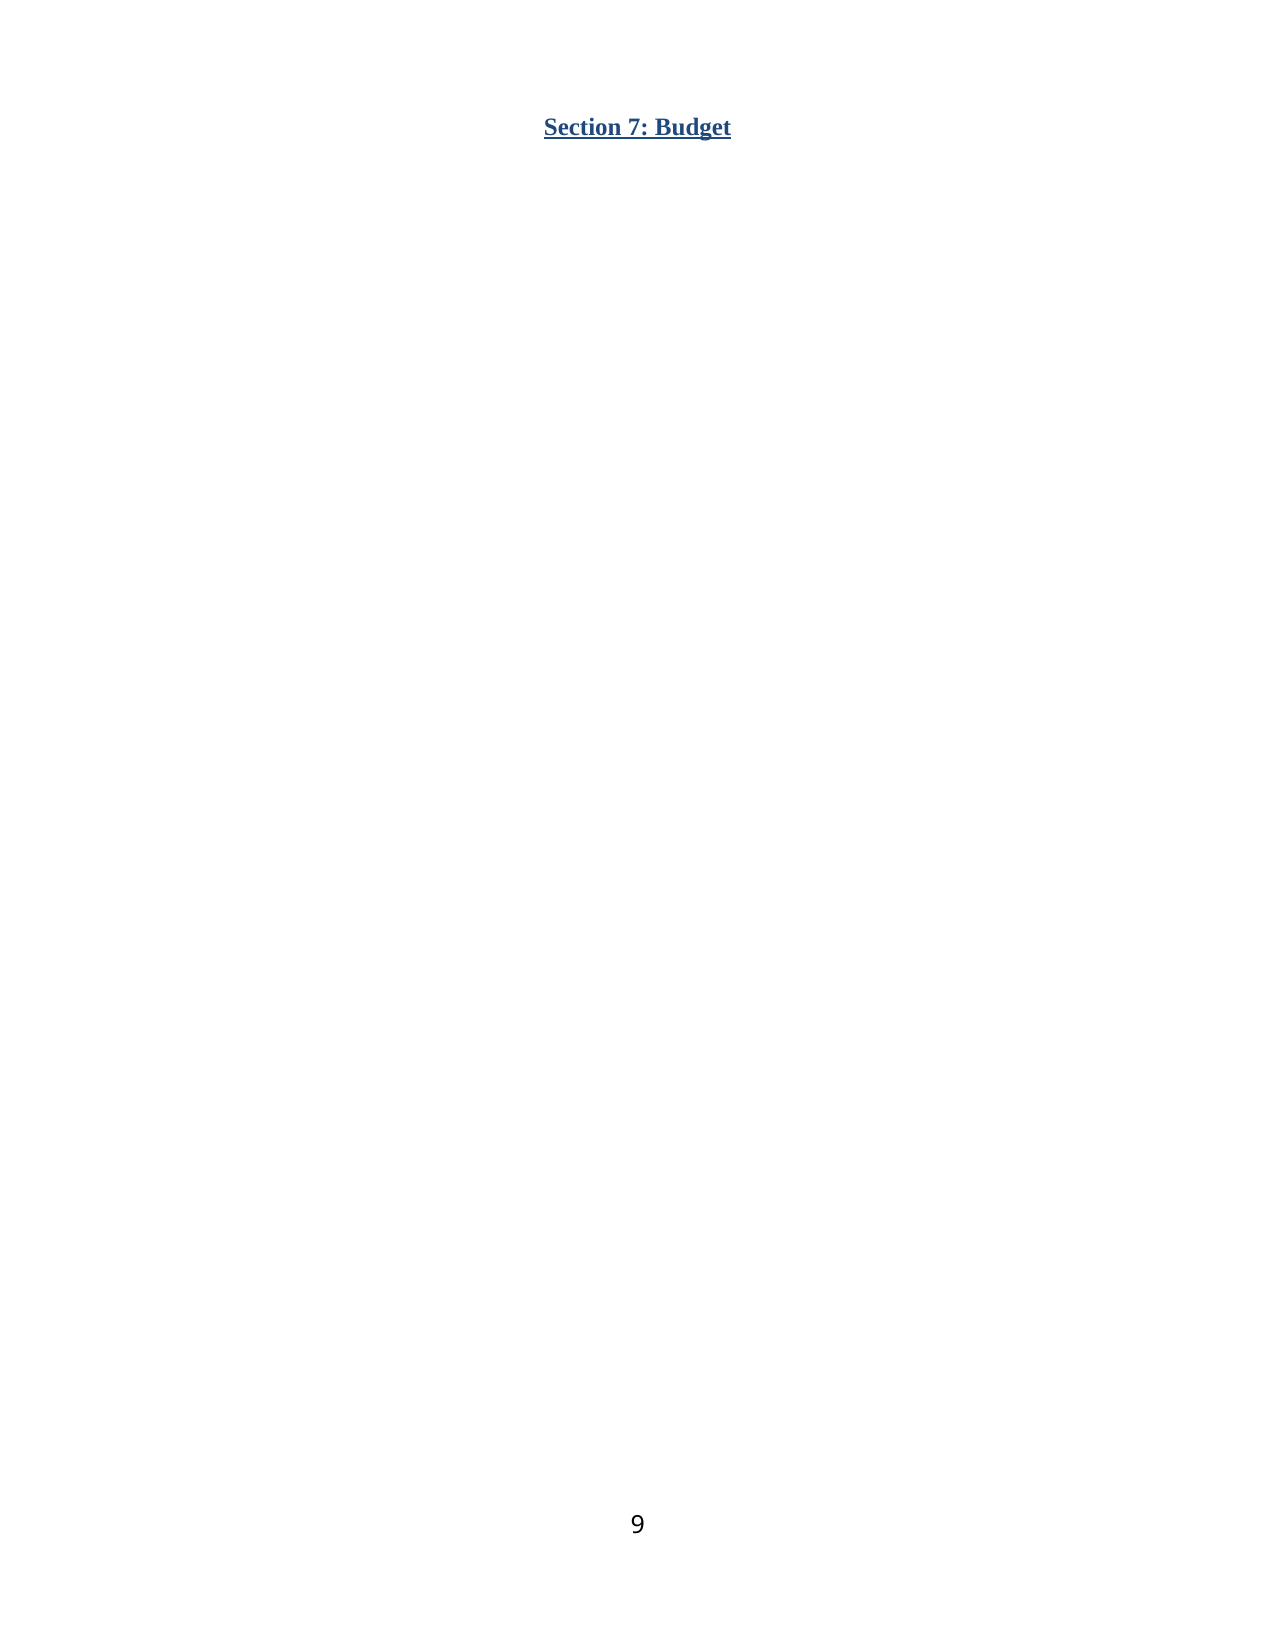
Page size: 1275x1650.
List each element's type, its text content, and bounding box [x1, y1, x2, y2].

subtitle Section 7: Budget [150, 112, 1125, 141]
